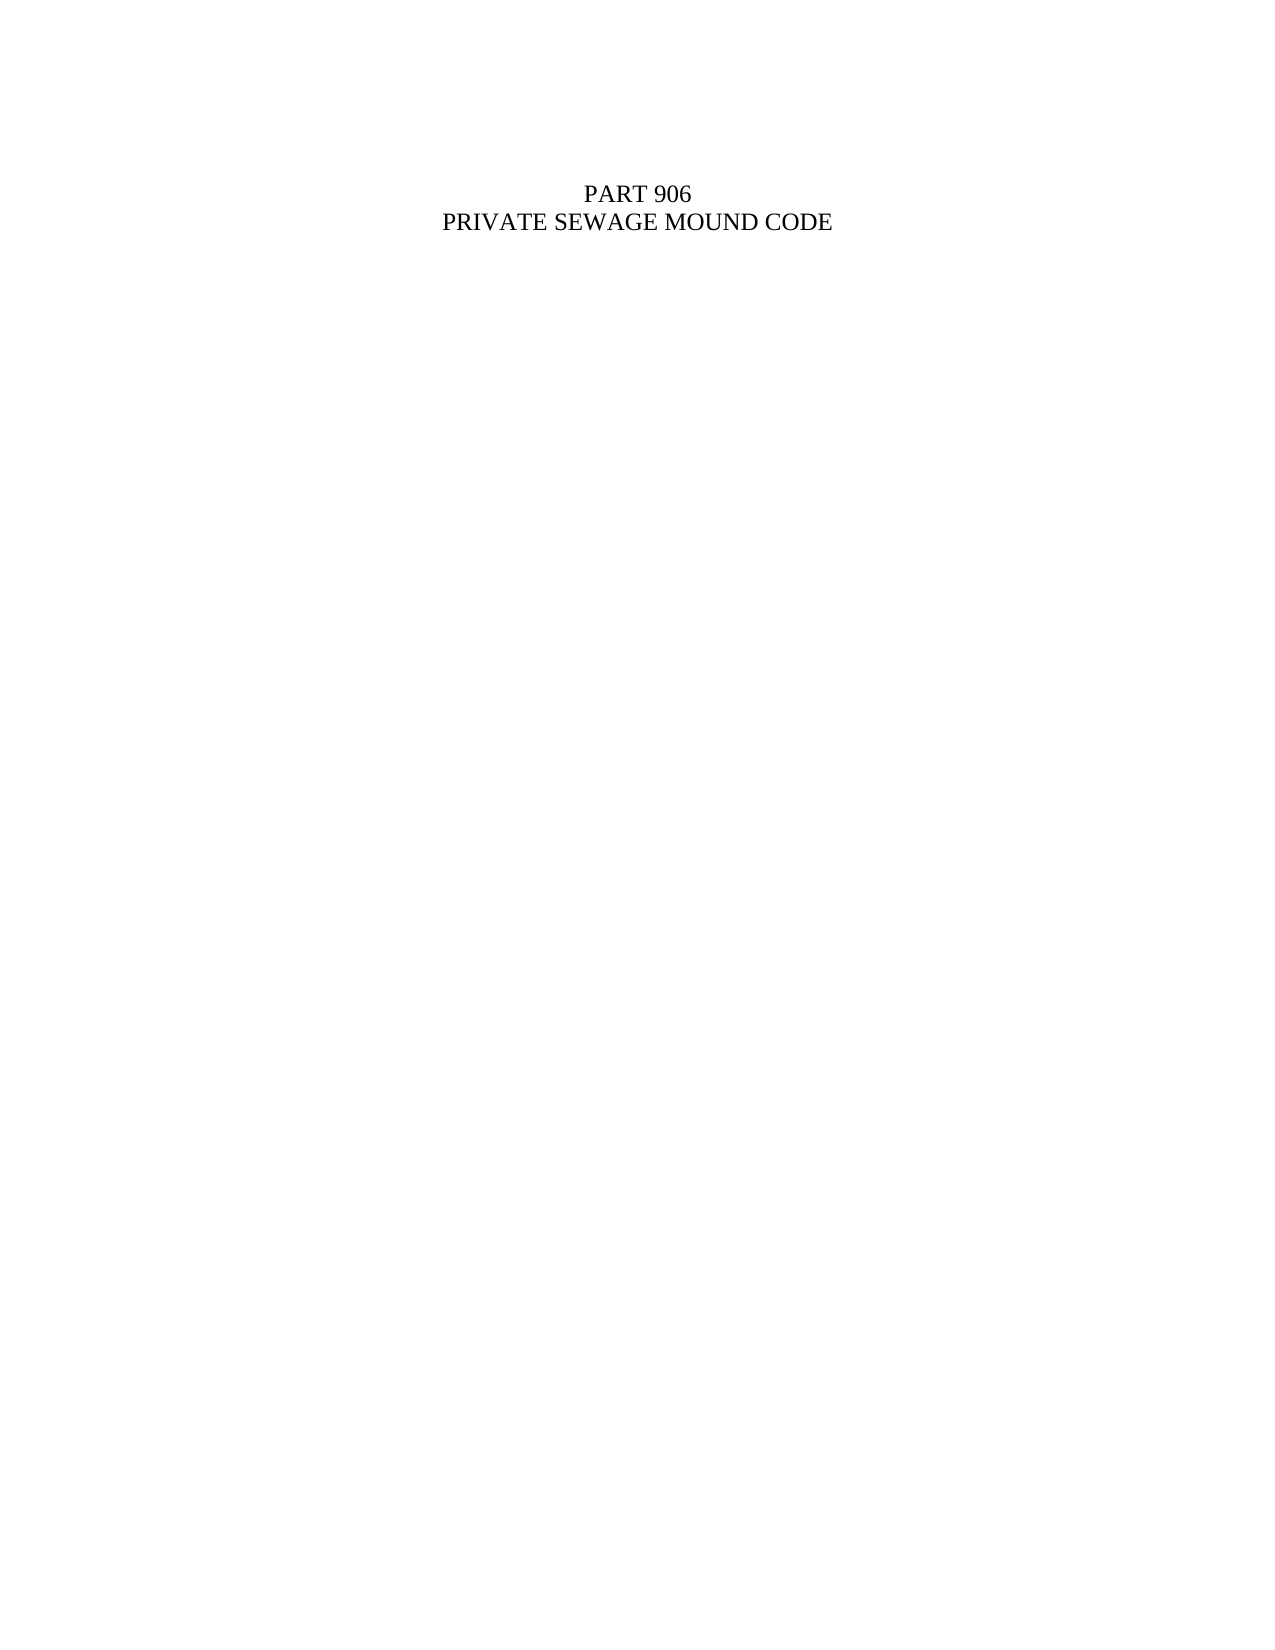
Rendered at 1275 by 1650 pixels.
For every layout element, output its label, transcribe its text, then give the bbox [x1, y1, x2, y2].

text PRIVATE SEWAGE MOUND CODE [150, 207, 1125, 236]
text PART 906 [150, 179, 1125, 207]
